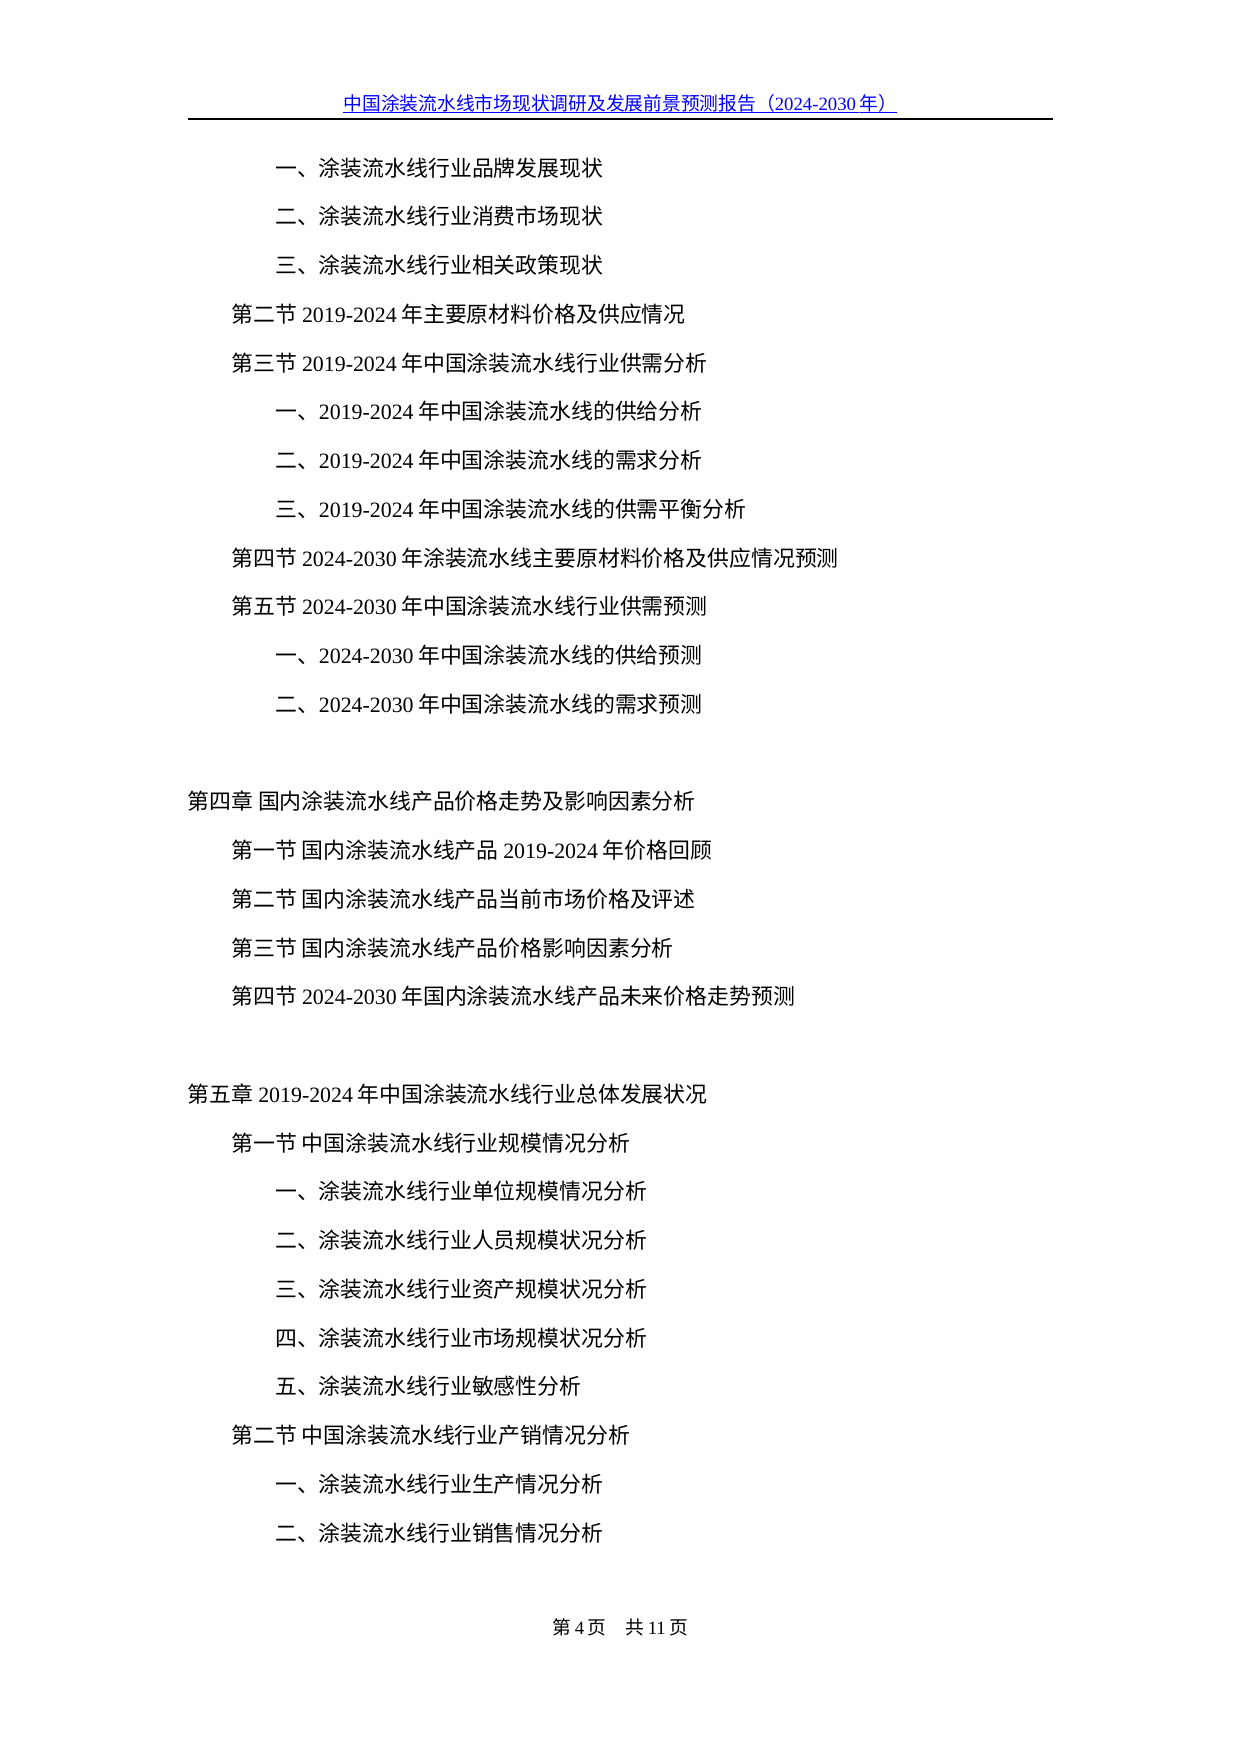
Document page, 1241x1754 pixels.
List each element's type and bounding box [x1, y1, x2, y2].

text [187, 150, 1053, 1548]
